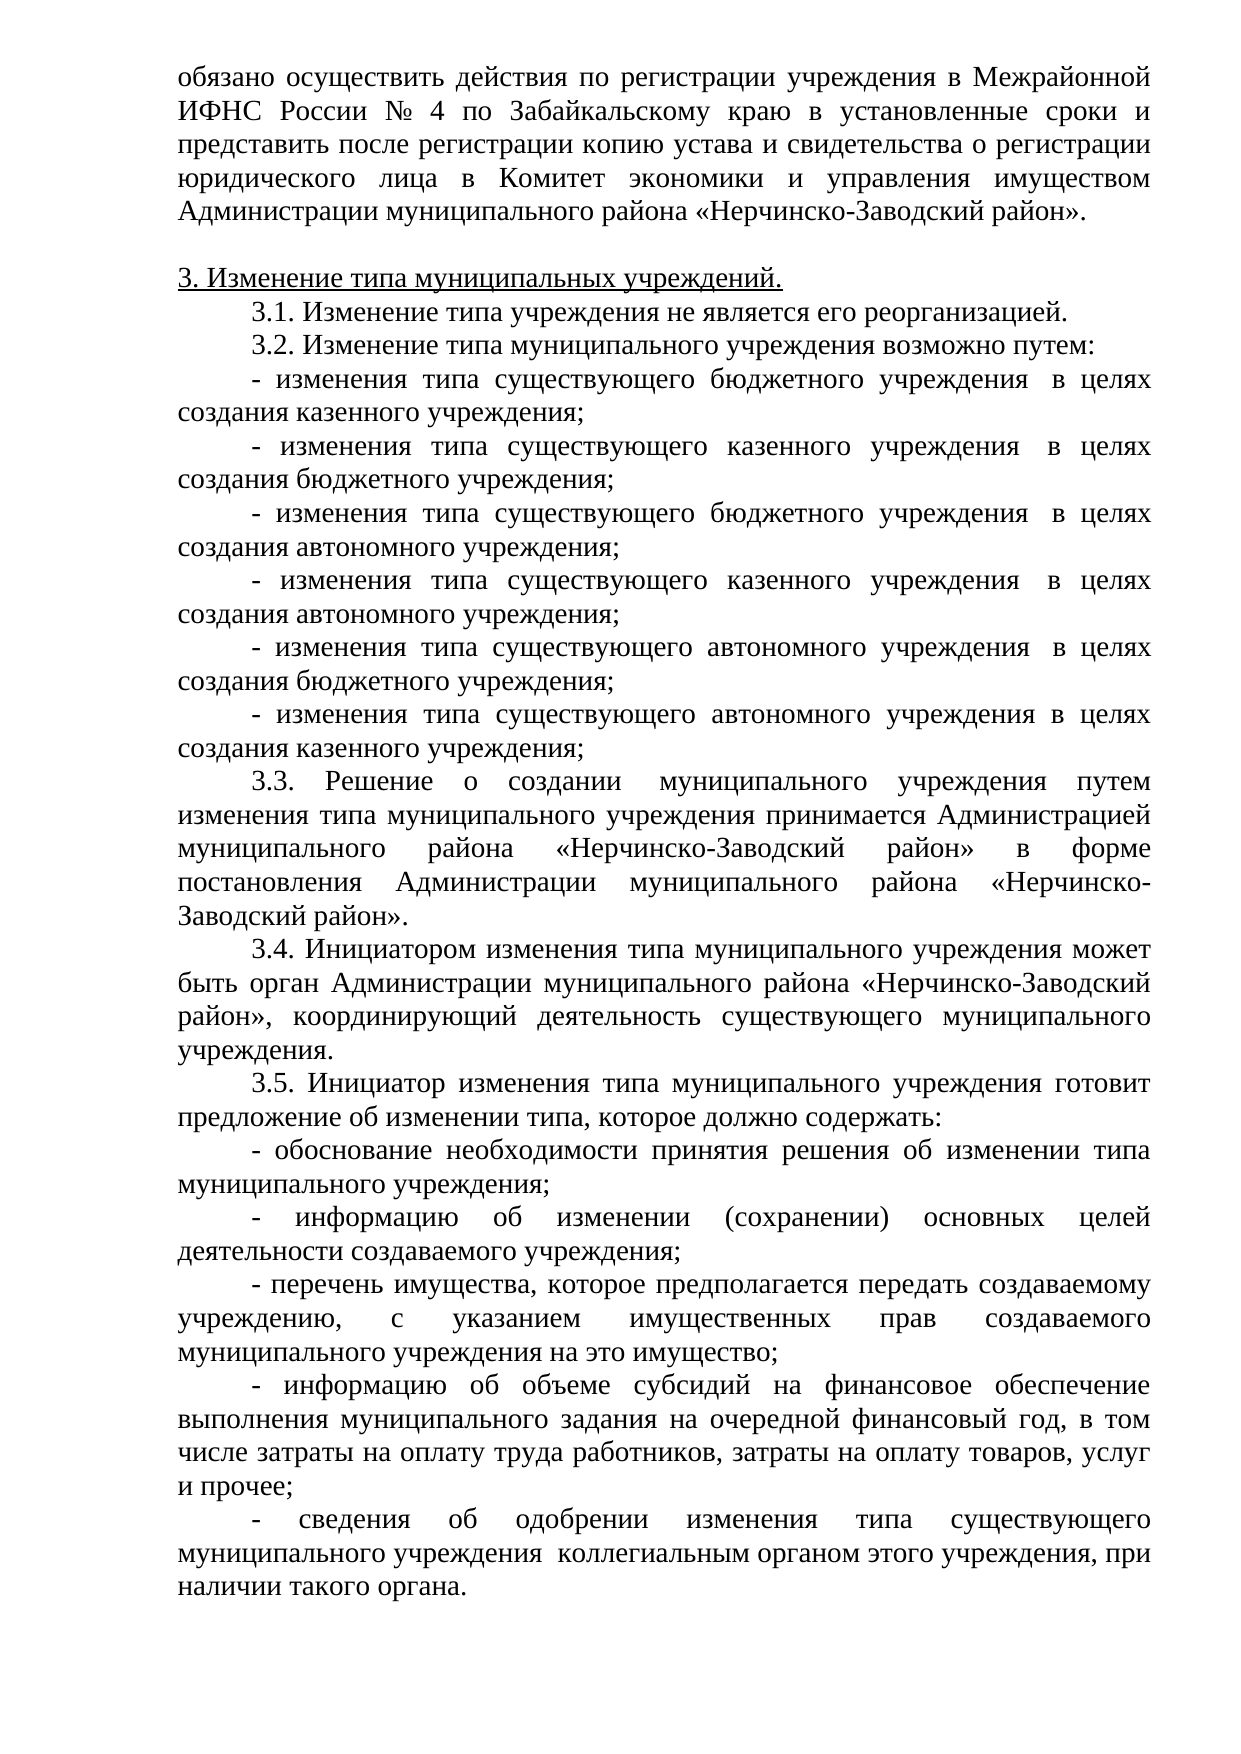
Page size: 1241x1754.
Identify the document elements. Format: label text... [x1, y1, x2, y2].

text - изменения типа существующего бюджетного учреждения в целях создания казенного учреждения; [177, 361, 1152, 428]
text - изменения типа существующего казенного учреждения в целях создания бюджетного учреждения; [177, 428, 1152, 495]
text 3.5. Инициатор изменения типа муниципального учреждения готовит предложение об изменении типа, которое должно содержать: [177, 1065, 1152, 1132]
text - информацию об объеме субсидий на финансовое обеспечение выполнения муниципального задания на очередной финансовый год, в том числе затраты на оплату труда работников, затраты на оплату товаров, услуг и прочее; [177, 1367, 1152, 1501]
text 3.3. Решение о создании муниципального учреждения путем изменения типа муниципального учреждения принимается Администрацией муниципального района «Нерчинско-Заводский район» в форме постановления Администрации муниципального района «Нерчинско-Заводский район». [177, 763, 1152, 931]
text 3.4. Инициатором изменения типа муниципального учреждения может быть орган Администрации муниципального района «Нерчинско-Заводский район», координирующий деятельность существующего муниципального учреждения. [177, 931, 1152, 1065]
text - обоснование необходимости принятия решения об изменении типа муниципального учреждения; [177, 1132, 1152, 1199]
text - изменения типа существующего казенного учреждения в целях создания автономного учреждения; [177, 562, 1152, 629]
text 3.2. Изменение типа муниципального учреждения возможно путем: [177, 327, 1152, 361]
text - информацию об изменении (сохранении) основных целей деятельности создаваемого учреждения; [177, 1199, 1152, 1267]
text 3. Изменение типа муниципальных учреждений. [177, 227, 1152, 294]
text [177, 59, 1152, 227]
text - перечень имущества, которое предполагается передать создаваемому учреждению, с указанием имущественных прав создаваемого муниципального учреждения на это имущество; [177, 1267, 1152, 1367]
text - сведения об одобрении изменения типа существующего муниципального учреждения коллегиальным органом этого учреждения, при наличии такого органа. [177, 1501, 1152, 1602]
text - изменения типа существующего автономного учреждения в целях создания бюджетного учреждения; [177, 629, 1152, 696]
text 3.1. Изменение типа учреждения не является его реорганизацией. [177, 294, 1152, 327]
text - изменения типа существующего бюджетного учреждения в целях создания автономного учреждения; [177, 495, 1152, 562]
text - изменения типа существующего автономного учреждения в целях создания казенного учреждения; [177, 696, 1152, 763]
